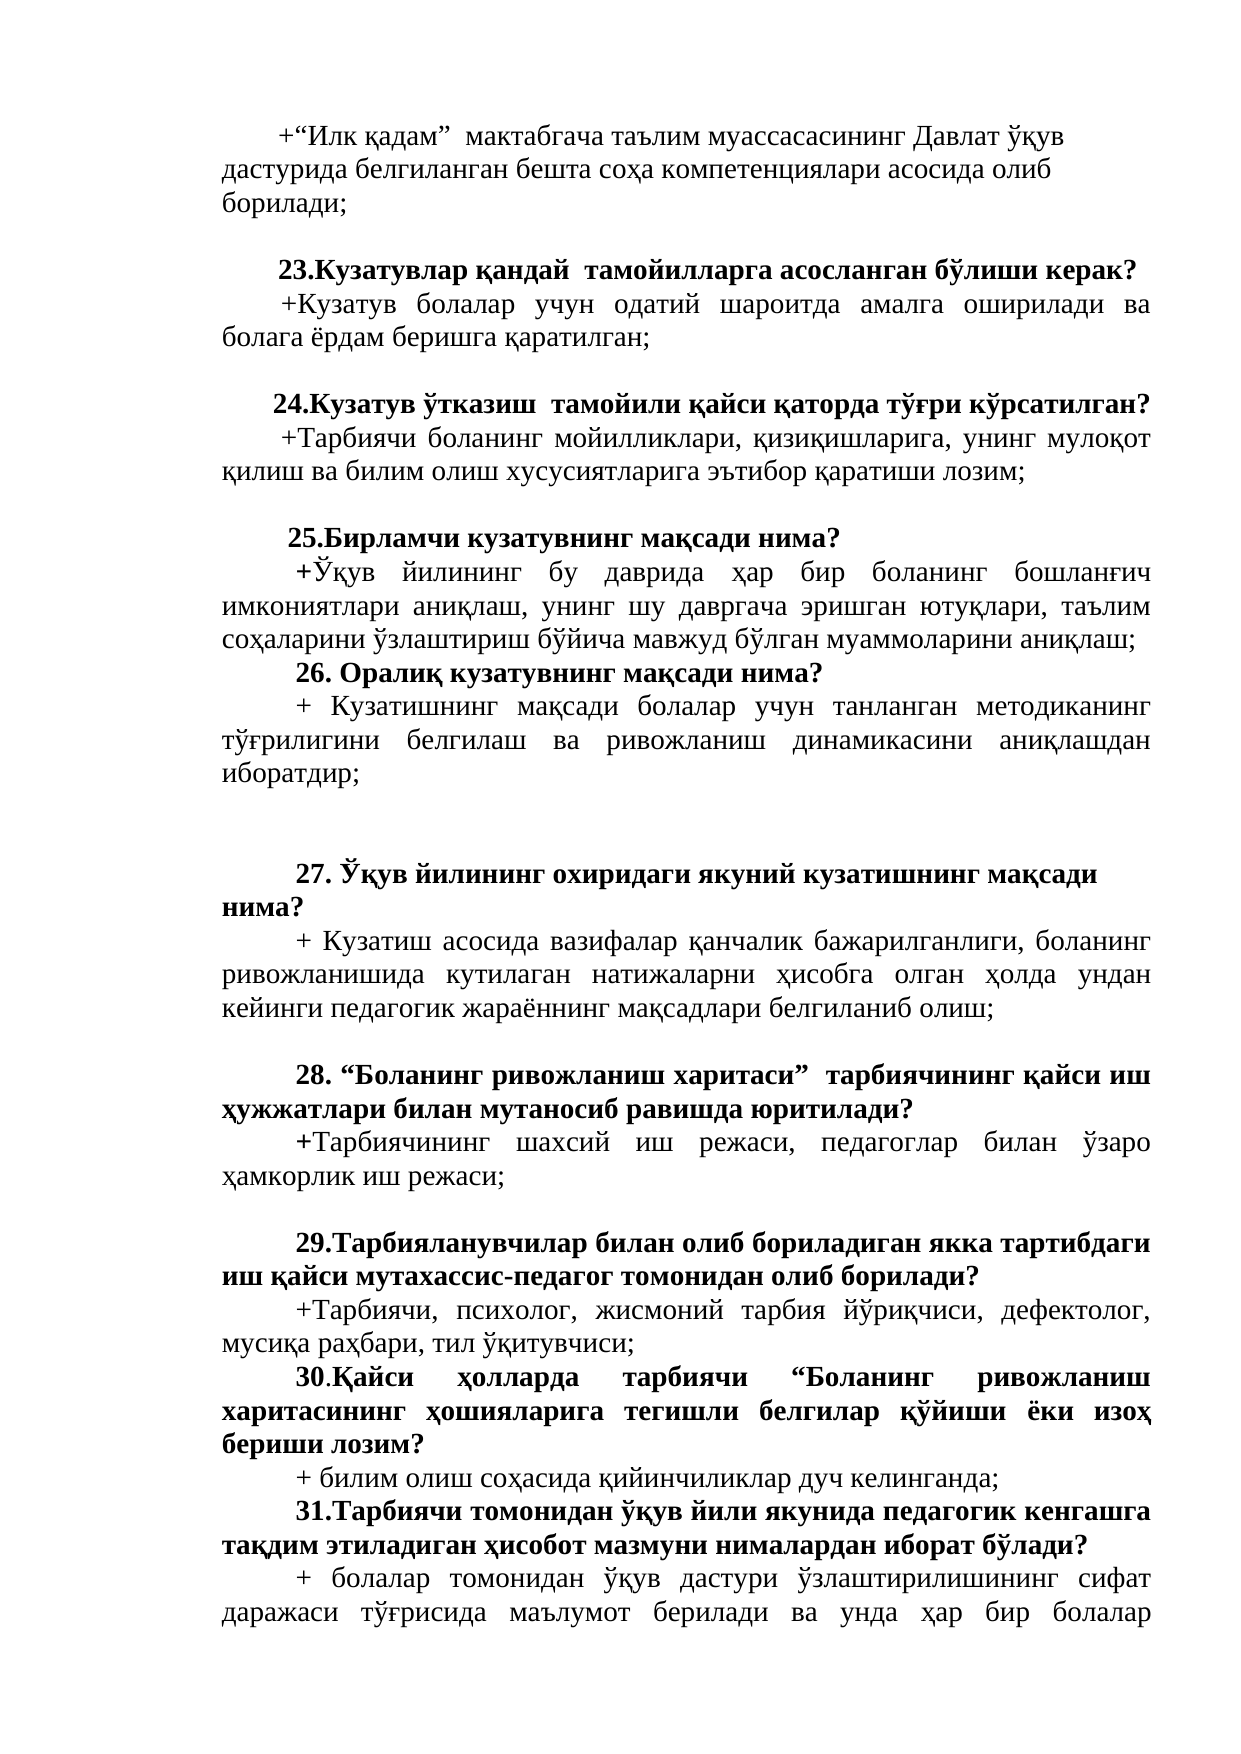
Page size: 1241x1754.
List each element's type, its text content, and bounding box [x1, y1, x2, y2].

title 27. Ўқув йилининг охиридаги якуний кузатишнинг мақсади нима? [222, 856, 1152, 923]
title 31.Тарбиячи томонидан ўқув йили якунида педагогик кенгашга тақдим этиладиган ҳисобот мазмуни нималардан иборат бўлади? [222, 1493, 1152, 1560]
title +Тарбиячи, психолог, жисмоний тарбия йўриқчиси, дефектолог, мусиқа раҳбари, тил ўқитувчиси; [222, 1292, 1152, 1359]
text 25.Бирламчи кузатувнинг мақсади нима? [222, 521, 1152, 554]
text 24.Кузатув ўтказиш тамойили қайси қаторда тўғри кўрсатилган? [222, 386, 1152, 420]
title 28. “Боланинг ривожланиш харитаси” тарбиячининг қайси иш ҳужжатлари билан мутаносиб равишда юритилади? [222, 1057, 1152, 1124]
title + Кузатишнинг мақсади болалар учун танланган методиканинг тўғрилигини белгилаш ва ривожланиш динамикасини аниқлашдан иборатдир; [222, 688, 1152, 789]
title +Тарбиячининг шахсий иш режаси, педагоглар билан ўзаро ҳамкорлик иш режаси; [222, 1124, 1152, 1191]
text 26. Оралиқ кузатувнинг мақсади нима? [222, 655, 1152, 688]
title +“Илк қадам” мактабгача таълим муассасасининг Давлат ўқув дастурида белгиланган бешта соҳа компетенциялари асосида олиб борилади; [222, 118, 1152, 219]
title + билим олиш соҳасида қийинчиликлар дуч келинганда; [222, 1460, 1152, 1493]
text +Тарбиячи боланинг мойилликлари, қизиқишларига, унинг мулоқот қилиш ва билим олиш хусусиятларига эътибор қаратиши лозим; [222, 420, 1152, 487]
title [222, 1560, 1152, 1627]
text +Кузатув болалар учун одатий шароитда амалга оширилади ва болага ёрдам беришга қаратилган; [222, 286, 1152, 353]
title + Кузатиш асосида вазифалар қанчалик бажарилганлиги, боланинг ривожланишида кутилаган натижаларни ҳисобга олган ҳолда ундан кейинги педагогик жараённинг мақсадлари белгиланиб олиш; [222, 923, 1152, 1024]
text +Ўқув йилининг бу даврида ҳар бир боланинг бошланғич имкониятлари аниқлаш, унинг шу давргача эришган ютуқлари, таълим соҳаларини ўзлаштириш бўйича мавжуд бўлган муаммоларини аниқлаш; [222, 554, 1152, 655]
title 29.Тарбияланувчилар билан олиб бориладиган якка тартибдаги иш қайси мутахассис-педагог томонидан олиб борилади? [222, 1225, 1152, 1292]
title 30.Қайси ҳолларда тарбиячи “Боланинг ривожланиш харитасининг ҳошияларига тегишли белгилар қўйиши ёки изоҳ бериши лозим? [222, 1359, 1152, 1460]
text 23.Кузатувлар қандай тамойилларга асосланган бўлиши керак? [222, 252, 1152, 286]
